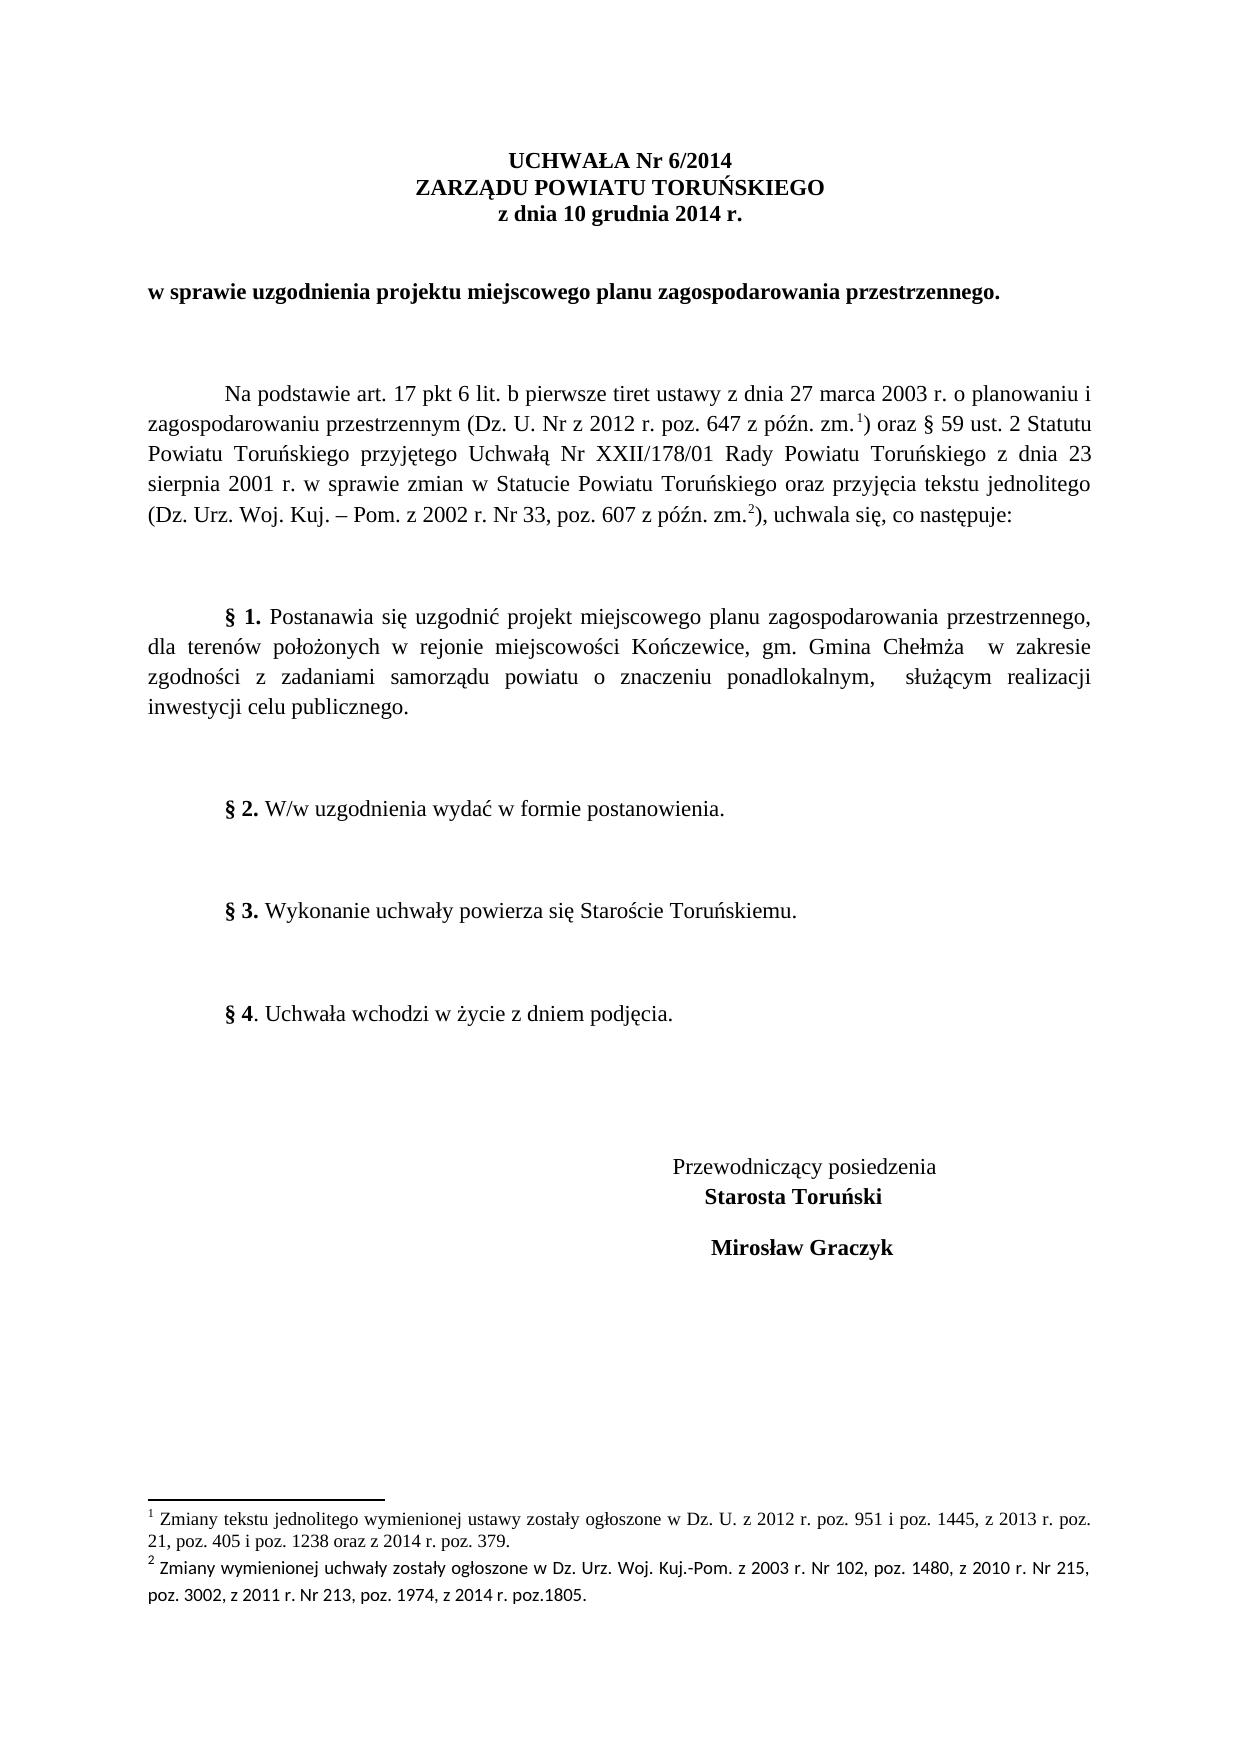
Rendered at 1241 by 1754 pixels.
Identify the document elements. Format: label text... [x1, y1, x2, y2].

text z dnia 10 grudnia 2014 r. [148, 200, 1093, 227]
text Przewodniczący posiedzenia Starosta Toruński [443, 1153, 1093, 1209]
text w sprawie uzgodnienia projektu miejscowego planu zagospodarowania przestrzennego. [148, 278, 1093, 304]
text ZARZĄDU POWIATU TORUŃSKIEGO [148, 174, 1093, 200]
text Na podstawie art. 17 pkt 6 lit. b pierwsze tiret ustawy z dnia 27 marca 2003 r. o planowaniu i zagospodarowaniu przestrzennym (Dz. U. Nr z 2012 r. poz. 647 z późn. zm.) oraz § 59 ust. 2 Statutu Powiatu Toruńskiego przyjętego Uchwałą Nr XXII/178/01 Rady Powiatu Toruńskiego z dnia 23 sierpnia 2001 r. w sprawie zmian w Statucie Powiatu Toruńskiego oraz przyjęcia tekstu jednolitego (Dz. Urz. Woj. Kuj. – Pom. z 2002 r. Nr 33, poz. 607 z późn. zm.), uchwala się, co następuje: [148, 380, 1093, 527]
text § 4. Uchwała wchodzi w życie z dniem podjęcia. [148, 999, 1093, 1026]
text UCHWAŁA Nr 6/2014 [148, 148, 1093, 174]
text § 2. W/w uzgodnienia wydać w formie postanowienia. [148, 795, 1093, 822]
text Mirosław Graczyk [443, 1234, 1093, 1260]
text § 1. Postanawia się uzgodnić projekt miejscowego planu zagospodarowania przestrzennego, dla terenów położonych w rejonie miejscowości Kończewice, gm. Gmina Chełmża w zakresie zgodności z zadaniami samorządu powiatu o znaczeniu ponadlokalnym, służącym realizacji inwestycji celu publicznego. [148, 603, 1093, 720]
text § 3. Wykonanie uchwały powierza się Staroście Toruńskiemu. [148, 897, 1093, 924]
